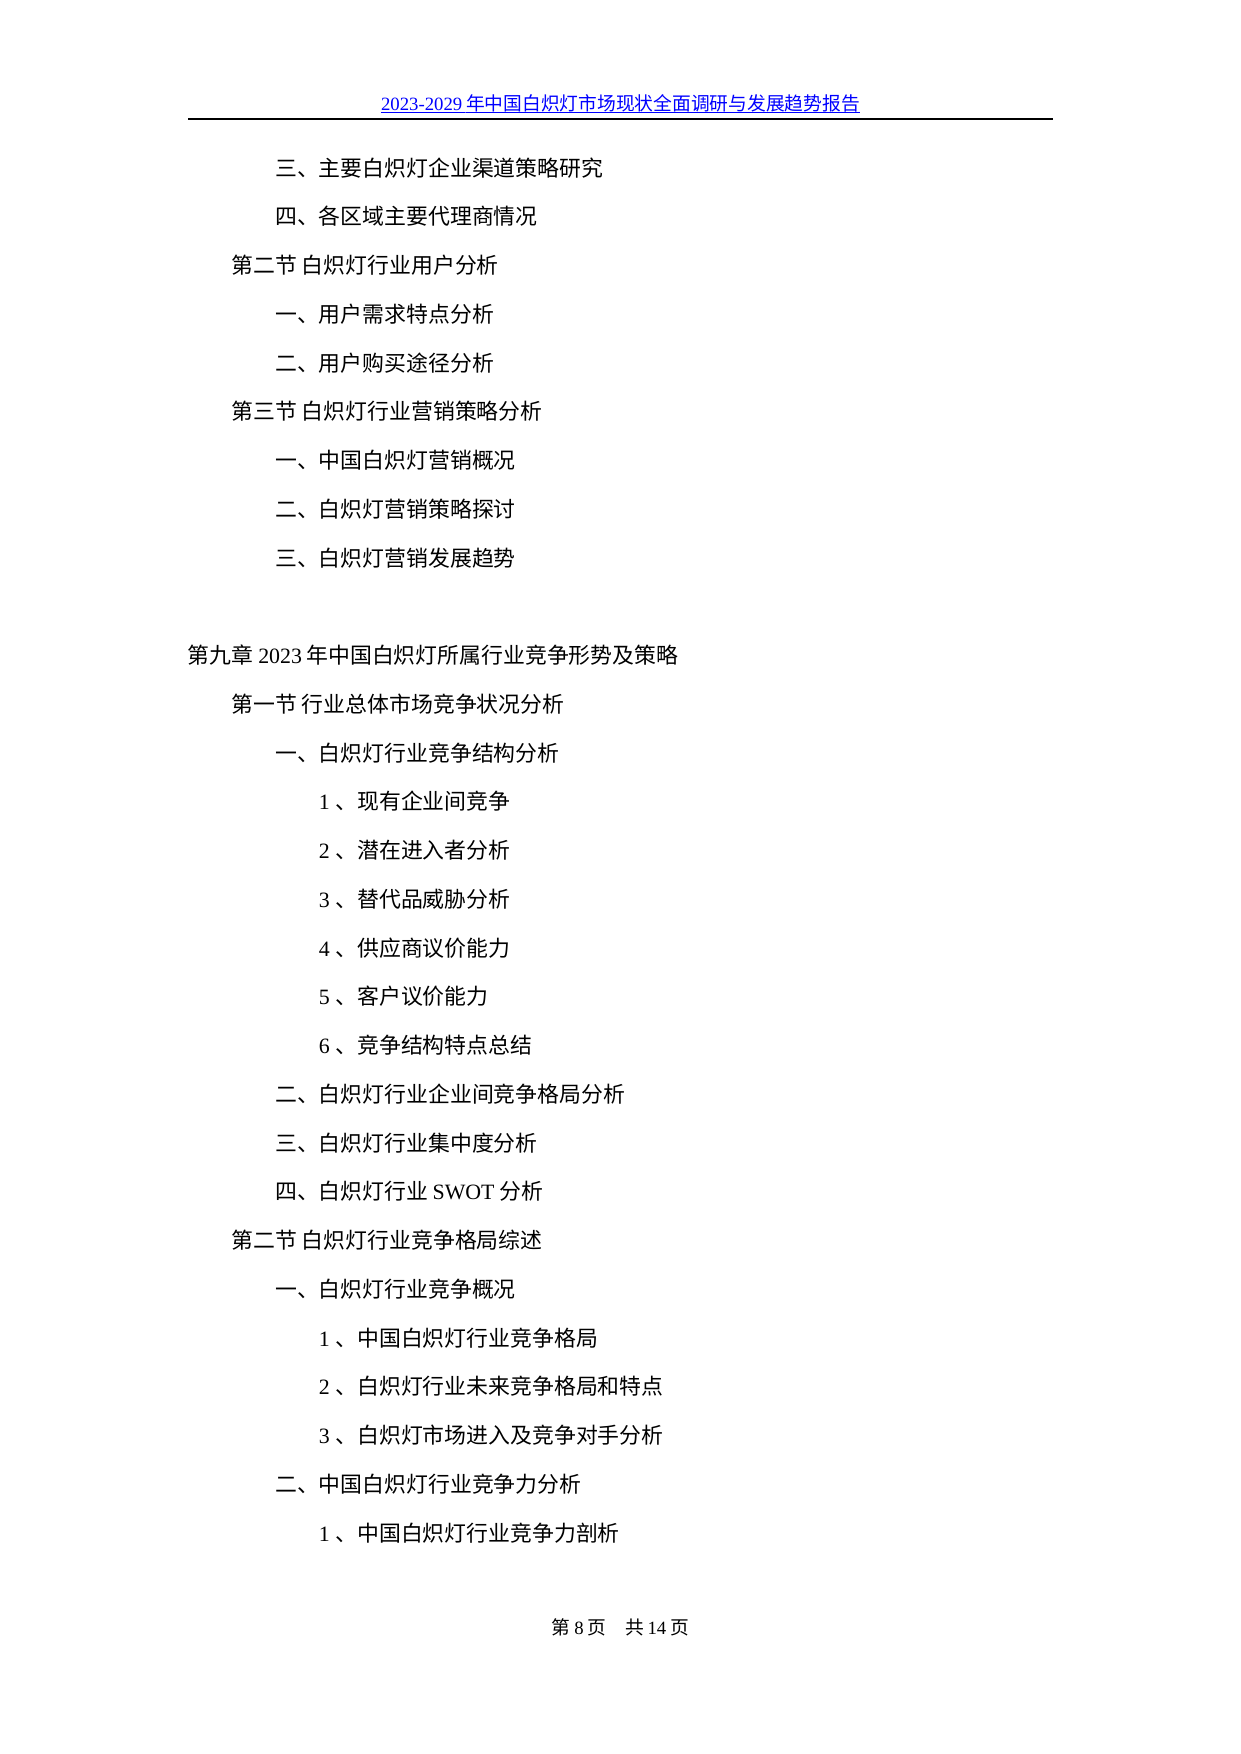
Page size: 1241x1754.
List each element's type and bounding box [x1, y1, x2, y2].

text [187, 150, 1053, 1548]
